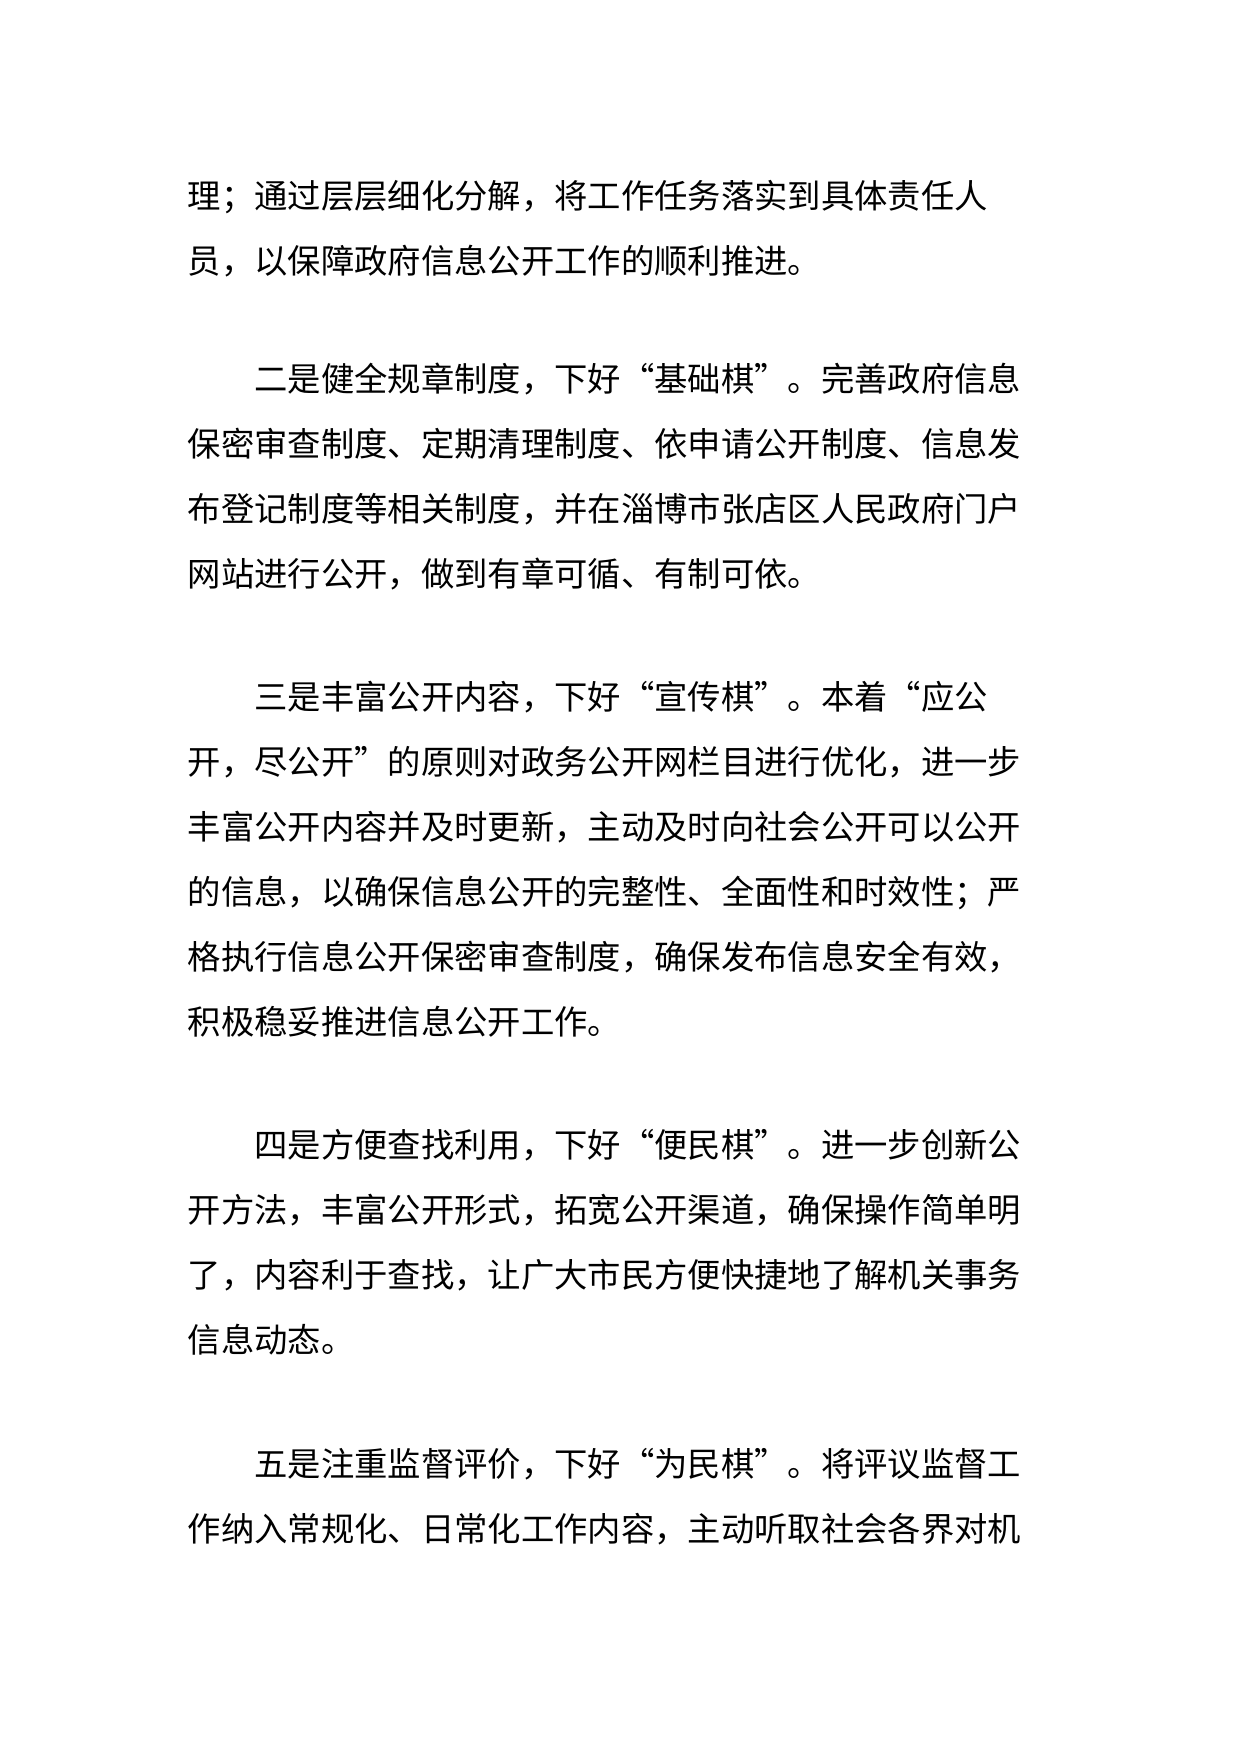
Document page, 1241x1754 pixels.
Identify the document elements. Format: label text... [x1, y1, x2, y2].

text 二是健全规章制度，下好“基础棋”。完善政府信息保密审查制度、定期清理制度、依申请公开制度、信息发布登记制度等相关制度，并在淄博市张店区人民政府门户网站进行公开，做到有章可循、有制可依。 [187, 344, 1053, 604]
text 三是丰富公开内容，下好“宣传棋”。本着“应公开，尽公开”的原则对政务公开网栏目进行优化，进一步丰富公开内容并及时更新，主动及时向社会公开可以公开的信息，以确保信息公开的完整性、全面性和时效性；严格执行信息公开保密审查制度，确保发布信息安全有效，积极稳妥推进信息公开工作。 [187, 662, 1053, 1052]
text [187, 162, 1053, 292]
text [187, 1429, 1053, 1559]
text 四是方便查找利用，下好“便民棋”。进一步创新公开方法，丰富公开形式，拓宽公开渠道，确保操作简单明了，内容利于查找，让广大市民方便快捷地了解机关事务信息动态。 [187, 1111, 1053, 1371]
